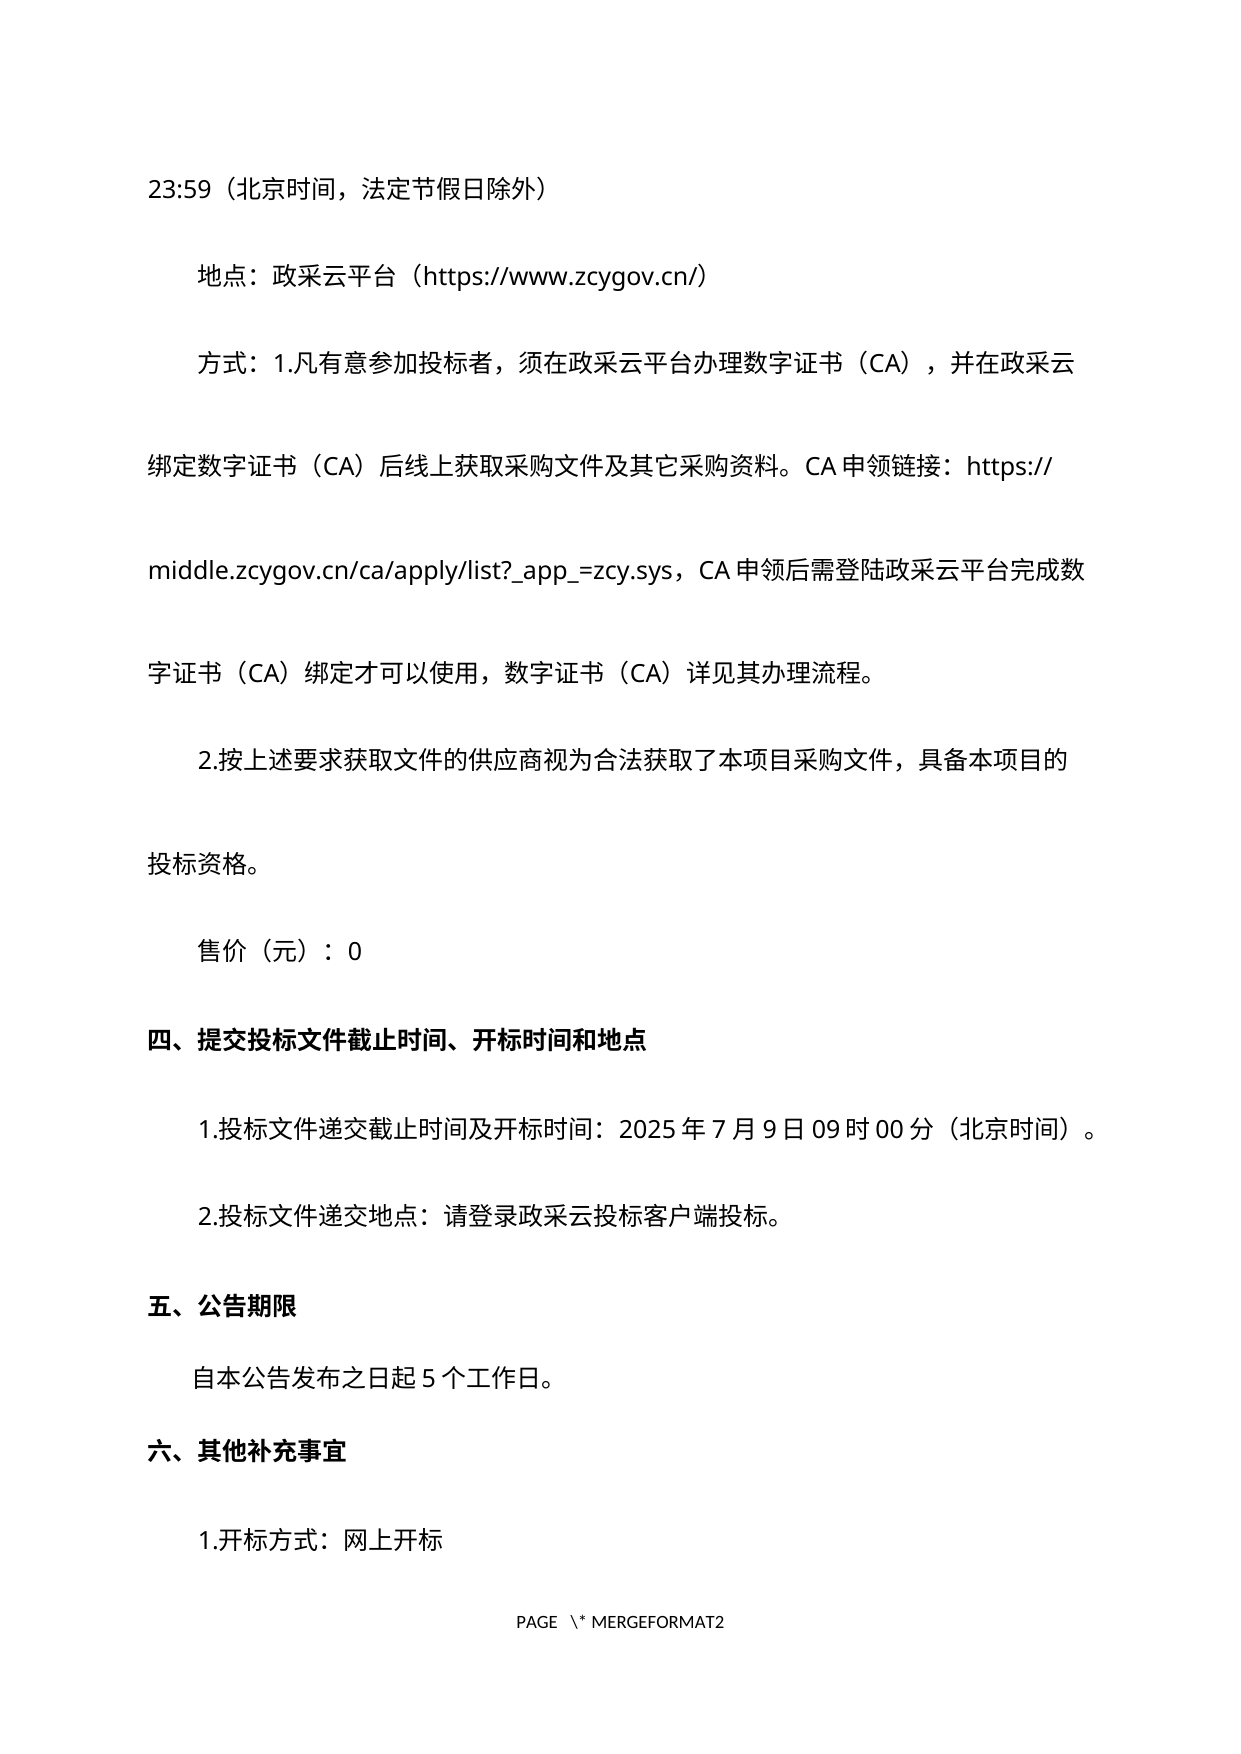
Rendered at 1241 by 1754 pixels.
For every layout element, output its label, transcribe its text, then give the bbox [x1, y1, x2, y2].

text 方式：1.凡有意参加投标者，须在政采云平台办理数字证书（CA），并在政采云绑定数字证书（CA）后线上获取采购文件及其它采购资料。CA申领链接：https://middle.zcygov.cn/ca/apply/list?_app_=zcy.sys，CA申领后需登陆政采云平台完成数字证书（CA）绑定才可以使用，数字证书（CA）详见其办理流程。 [148, 327, 1092, 706]
text 2.按上述要求获取文件的供应商视为合法获取了本项目采购文件，具备本项目的投标资格。 [148, 724, 1092, 897]
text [148, 153, 1092, 222]
subtitle 六、其他补充事宜 [148, 1415, 1092, 1484]
text 地点：政采云平台（https://www.zcygov.cn/） [148, 240, 1092, 309]
text 1.投标文件递交截止时间及开标时间：2025年 7 月9日09时00分（北京时间）。 [148, 1093, 1092, 1162]
text 自本公告发布之日起5个工作日。 [148, 1359, 1092, 1395]
subtitle 五、公告期限 [148, 1269, 1092, 1338]
text 1.开标方式：网上开标 [148, 1504, 1092, 1573]
text 售价（元）：0 [148, 915, 1092, 984]
text 2.投标文件递交地点：请登录政采云投标客户端投标。 [148, 1180, 1092, 1249]
subtitle 四、提交投标文件截止时间、开标时间和地点 [148, 1004, 1092, 1073]
